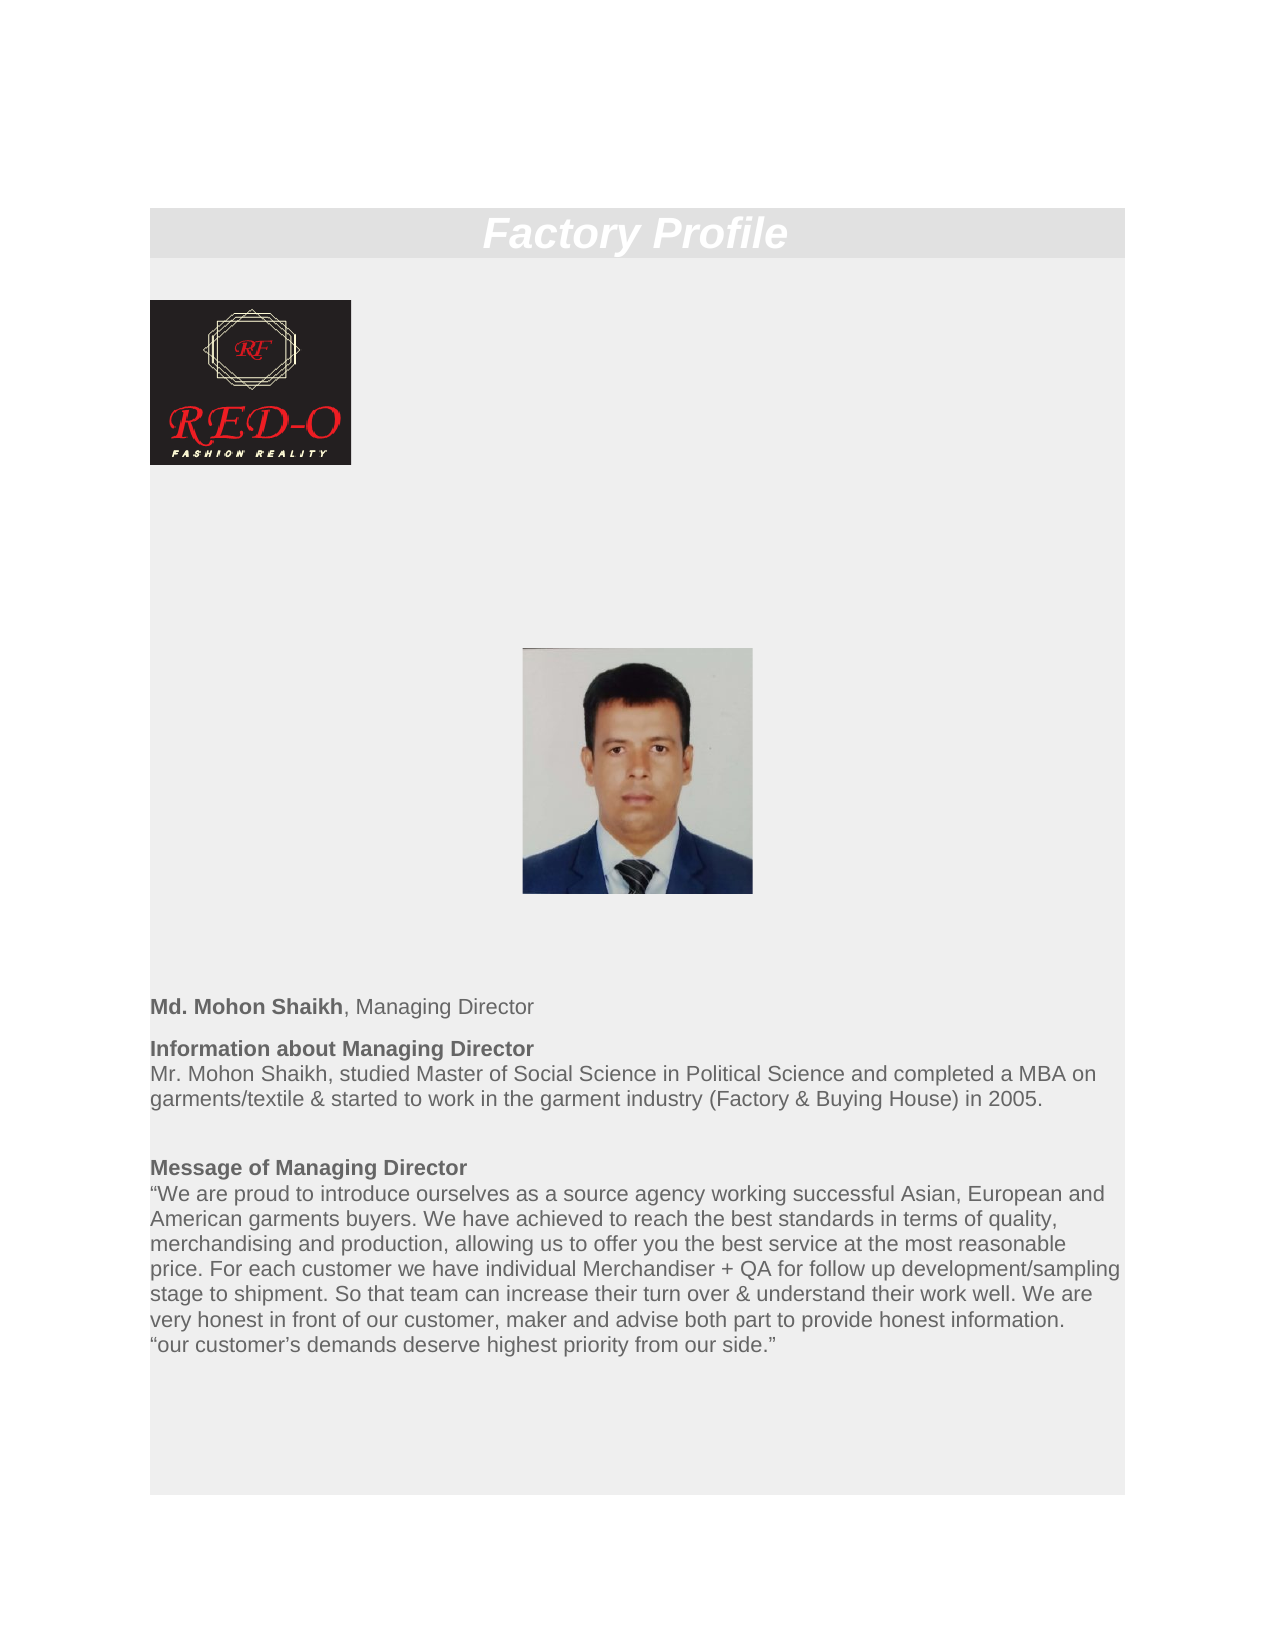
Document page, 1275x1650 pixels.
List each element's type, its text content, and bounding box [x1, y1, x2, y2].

text Md. Mohon Shaikh, Managing Director [150, 994, 1125, 1019]
picture [150, 300, 352, 465]
text Message of Managing Director “We are proud to introduce ourselves as a source agency working successful Asian, European and American garments buyers. We have achieved to reach the best standards in terms of quality, merchandising and production, allowing us to offer you the best service at the most reasonable price. For each customer we have individual Merchandiser + QA for follow up development/sampling stage to shipment. So that team can increase their turn over & understand their work well. We are very honest in front of our customer, maker and advise both part to provide honest information. “our customer’s demands deserve highest priority from our side.” [150, 1155, 1125, 1357]
text Information about Managing Director Mr. Mohon Shaikh, studied Master of Social Science in Political Science and completed a MBA on garments/textile & started to work in the garment industry (Factory & Buying House) in 2005. [150, 1036, 1125, 1112]
picture [522, 648, 753, 894]
text Factory Profile [150, 208, 1125, 258]
